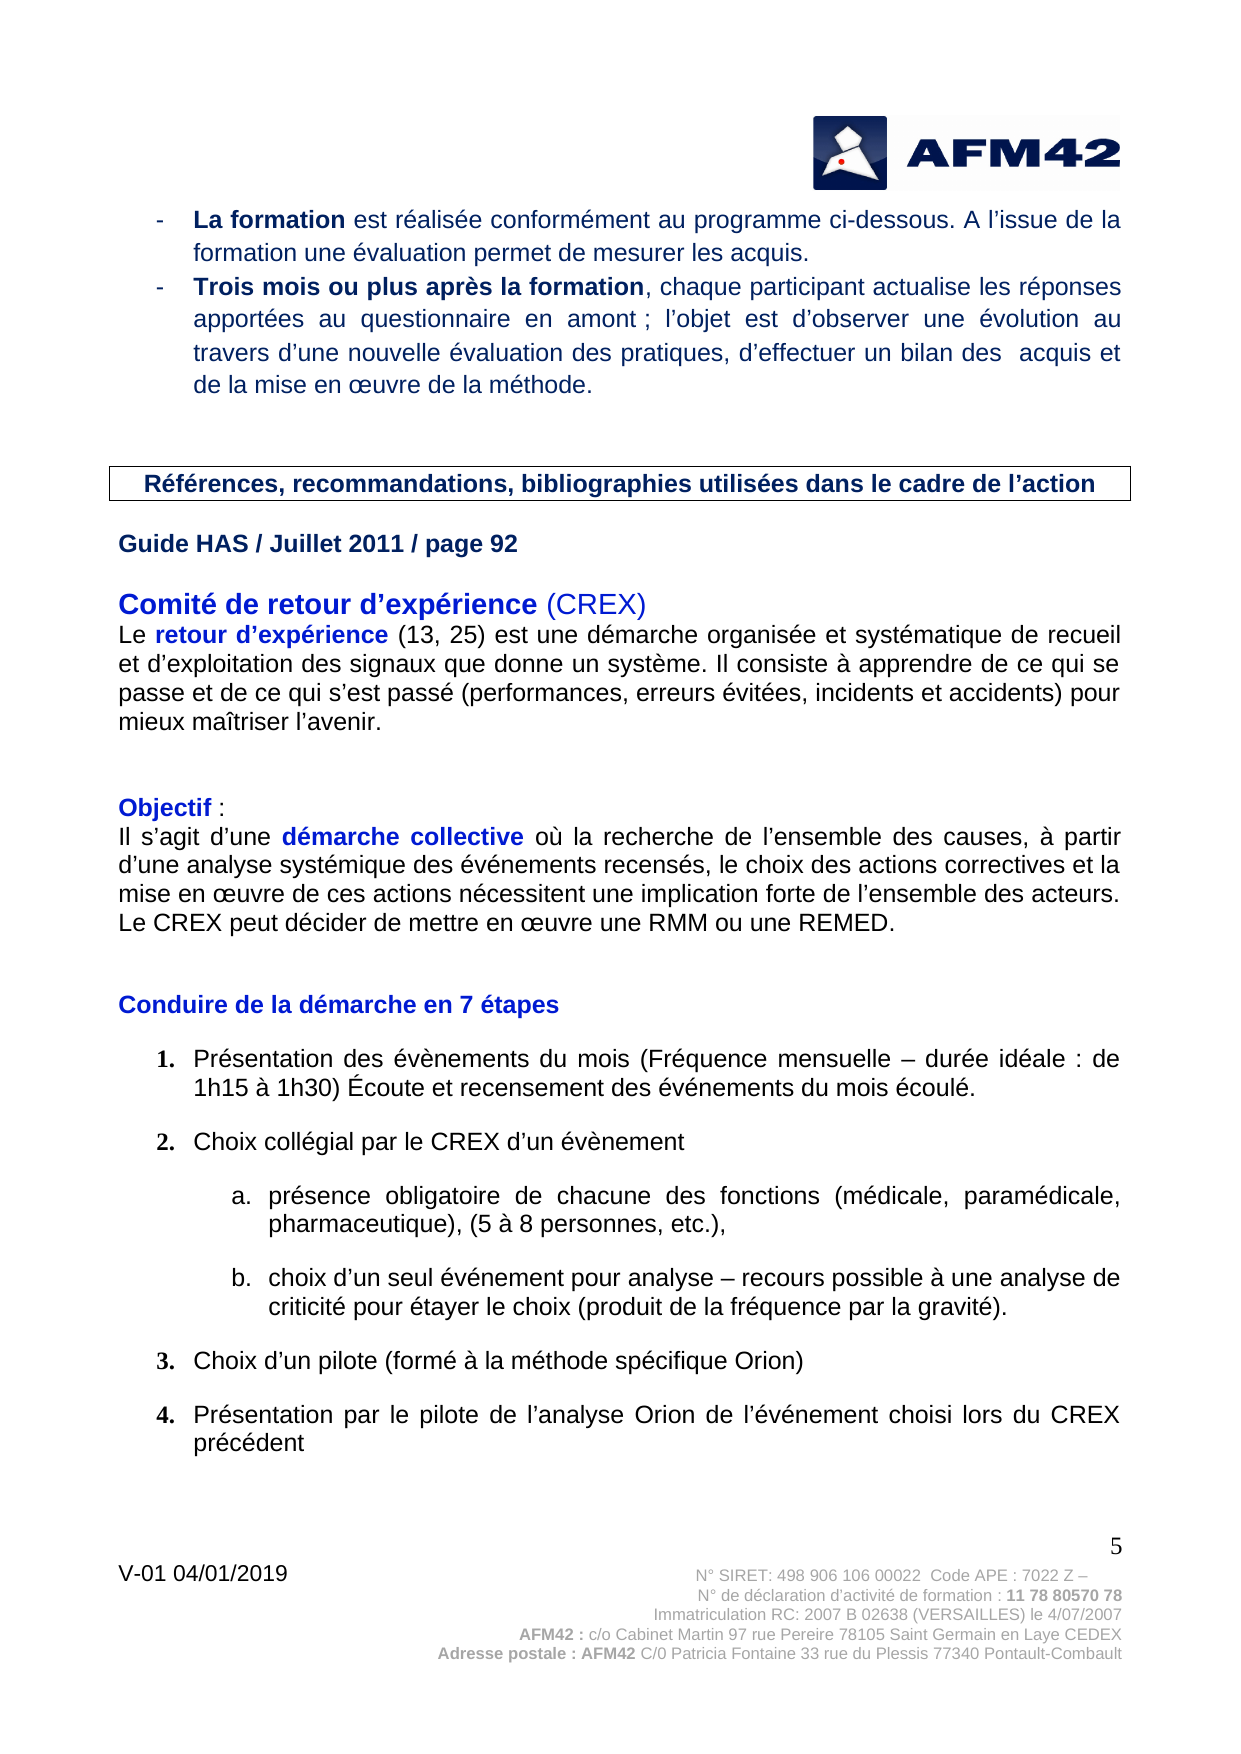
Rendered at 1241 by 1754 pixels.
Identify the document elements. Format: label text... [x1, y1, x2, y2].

list Choix collégial par le CREX d’un évènement [156, 1127, 1122, 1156]
text Guide HAS / Juillet 2011 / page 92 [118, 529, 1122, 558]
text Comité de retour d’expérience (CREX) [118, 587, 1122, 621]
list Trois mois ou plus après la formation, chaque participant actualise les réponses apportées au questionnaire en amont ; l’objet est d’observer une évolution au travers d’une nouvelle évaluation des pratiques, d’effectuer un bilan des acquis et de la mise en œuvre de la méthode. [156, 271, 1122, 399]
text Il s’agit d’une démarche collective où la recherche de l’ensemble des causes, à partir d’une analyse systémique des événements recensés, le choix des actions correctives et la mise en œuvre de ces actions nécessitent une implication forte de l’ensemble des acteurs. Le CREX peut décider de mettre en œuvre une RMM ou une REMED. [118, 822, 1122, 937]
text Références, recommandations, bibliographies utilisées dans le cadre de l’action [110, 467, 1130, 500]
list choix d’un seul événement pour analyse – recours possible à une analyse de criticité pour étayer le choix (produit de la fréquence par la gravité). [231, 1263, 1122, 1321]
list présence obligatoire de chacune des fonctions (médicale, paramédicale, pharmaceutique), (5 à 8 personnes, etc.), [231, 1181, 1122, 1238]
list Choix d’un pilote (formé à la méthode spécifique Orion) [156, 1346, 1122, 1374]
list Présentation par le pilote de l’analyse Orion de l’événement choisi lors du CREX précédent [156, 1399, 1122, 1457]
list La formation est réalisée conformément au programme ci-dessous. A l’issue de la formation une évaluation permet de mesurer les acquis. [156, 205, 1122, 267]
picture [812, 115, 1120, 191]
list Présentation des évènements du mois (Fréquence mensuelle – durée idéale : de 1h15 à 1h30) Écoute et recensement des événements du mois écoulé. [156, 1044, 1122, 1102]
text Objectif : [118, 793, 1122, 822]
text Le retour d’expérience (13, 25) est une démarche organisée et systématique de recueil et d’exploitation des signaux que donne un système. Il consiste à apprendre de ce qui se passe et de ce qui s’est passé (performances, erreurs évitées, incidents et accidents) pour mieux maîtriser l’avenir. [118, 621, 1122, 736]
text Conduire de la démarche en 7 étapes [118, 991, 1122, 1019]
